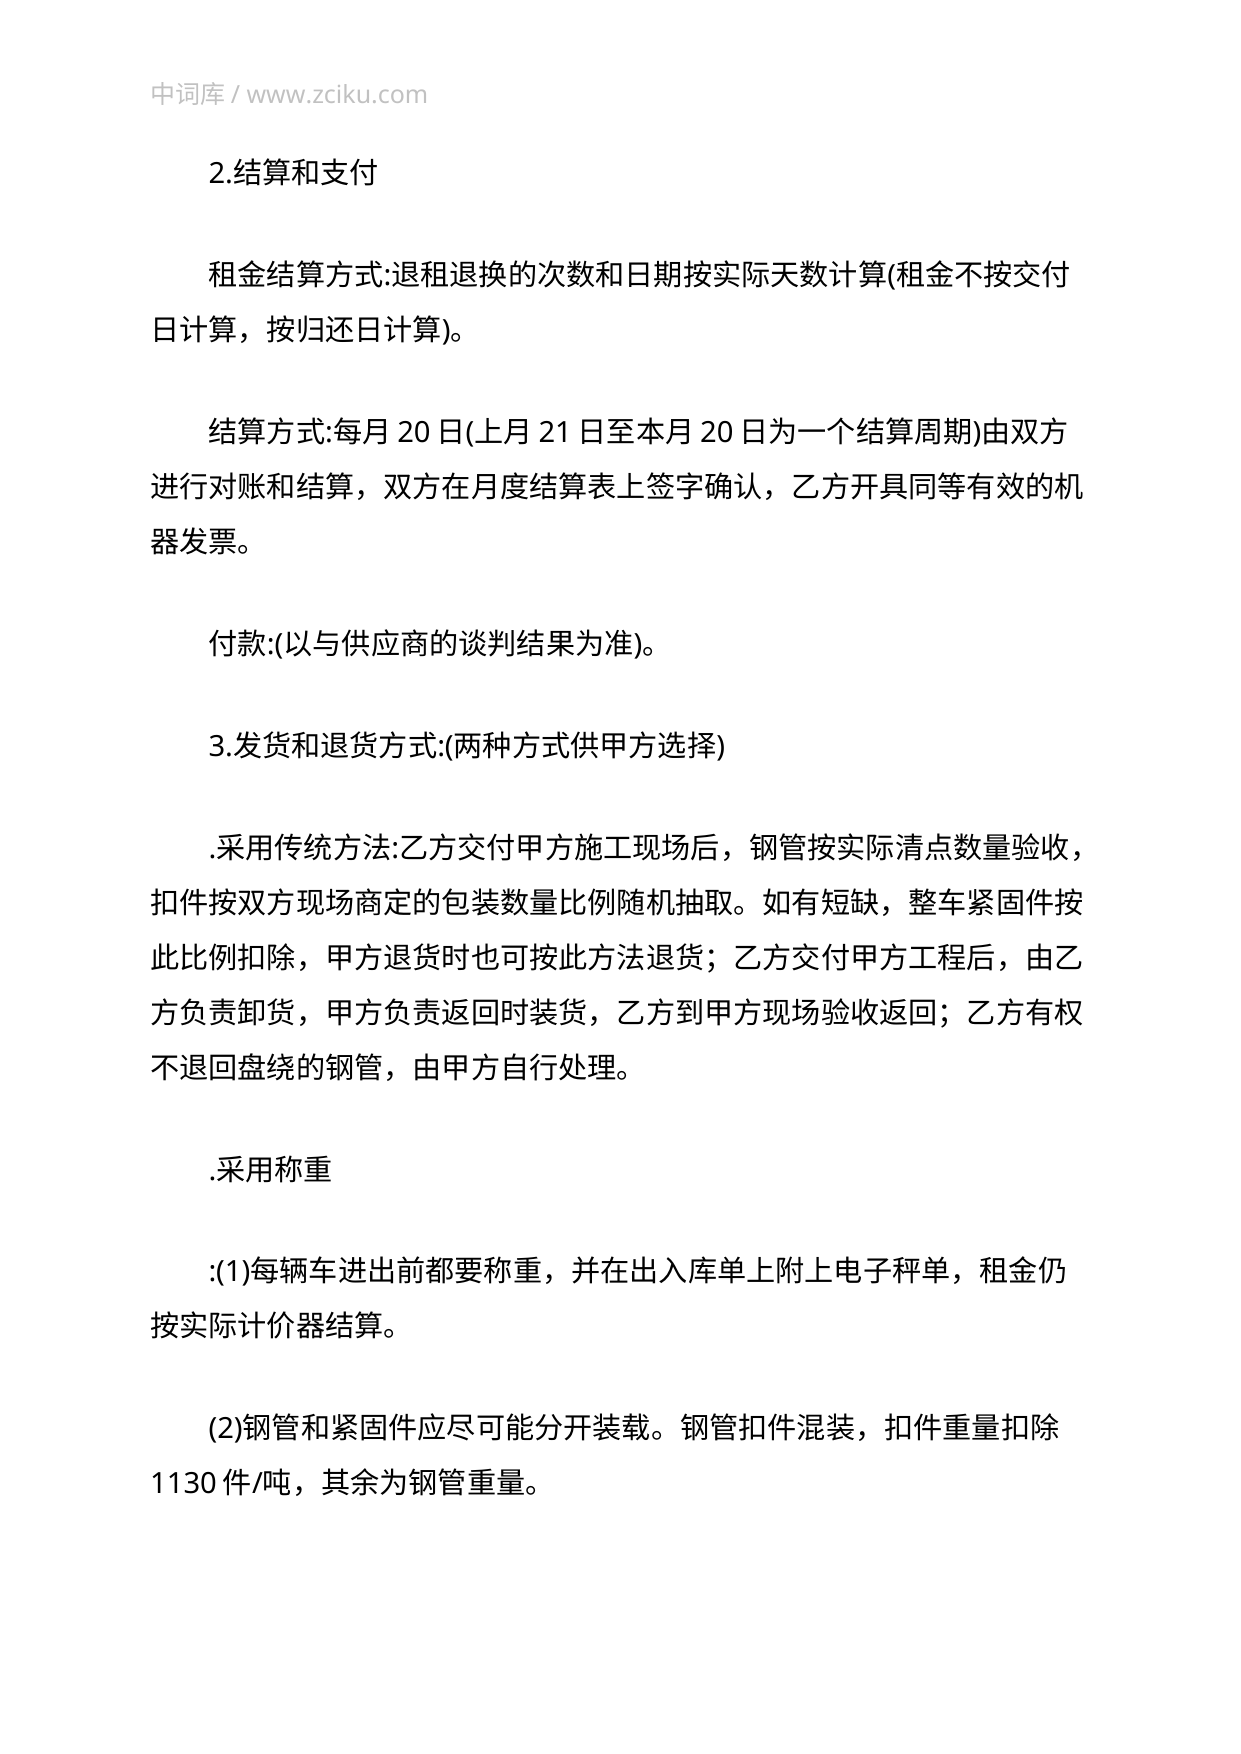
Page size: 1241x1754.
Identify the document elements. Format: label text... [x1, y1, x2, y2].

text .采用传统方法:乙方交付甲方施工现场后，钢管按实际清点数量验收，扣件按双方现场商定的包装数量比例随机抽取。如有短缺，整车紧固件按此比例扣除，甲方退货时也可按此方法退货；乙方交付甲方工程后，由乙方负责卸货，甲方负责返回时装货，乙方到甲方现场验收返回；乙方有权不退回盘绕的钢管，由甲方自行处理。 [150, 824, 1090, 1087]
text 3.发货和退货方式:(两种方式供甲方选择) [150, 723, 1090, 765]
text 结算方式:每月20日(上月21日至本月20日为一个结算周期)由双方进行对账和结算，双方在月度结算表上签字确认，乙方开具同等有效的机器发票。 [150, 409, 1090, 561]
text :(1)每辆车进出前都要称重，并在出入库单上附上电子秤单，租金仍按实际计价器结算。 [150, 1248, 1090, 1345]
text .采用称重 [150, 1146, 1090, 1188]
text 付款:(以与供应商的谈判结果为准)。 [150, 621, 1090, 663]
text 租金结算方式:退租退换的次数和日期按实际天数计算(租金不按交付日计算，按归还日计算)。 [150, 252, 1090, 349]
text (2)钢管和紧固件应尽可能分开装载。钢管扣件混装，扣件重量扣除1130件/吨，其余为钢管重量。 [150, 1405, 1090, 1502]
text 2.结算和支付 [150, 150, 1090, 192]
